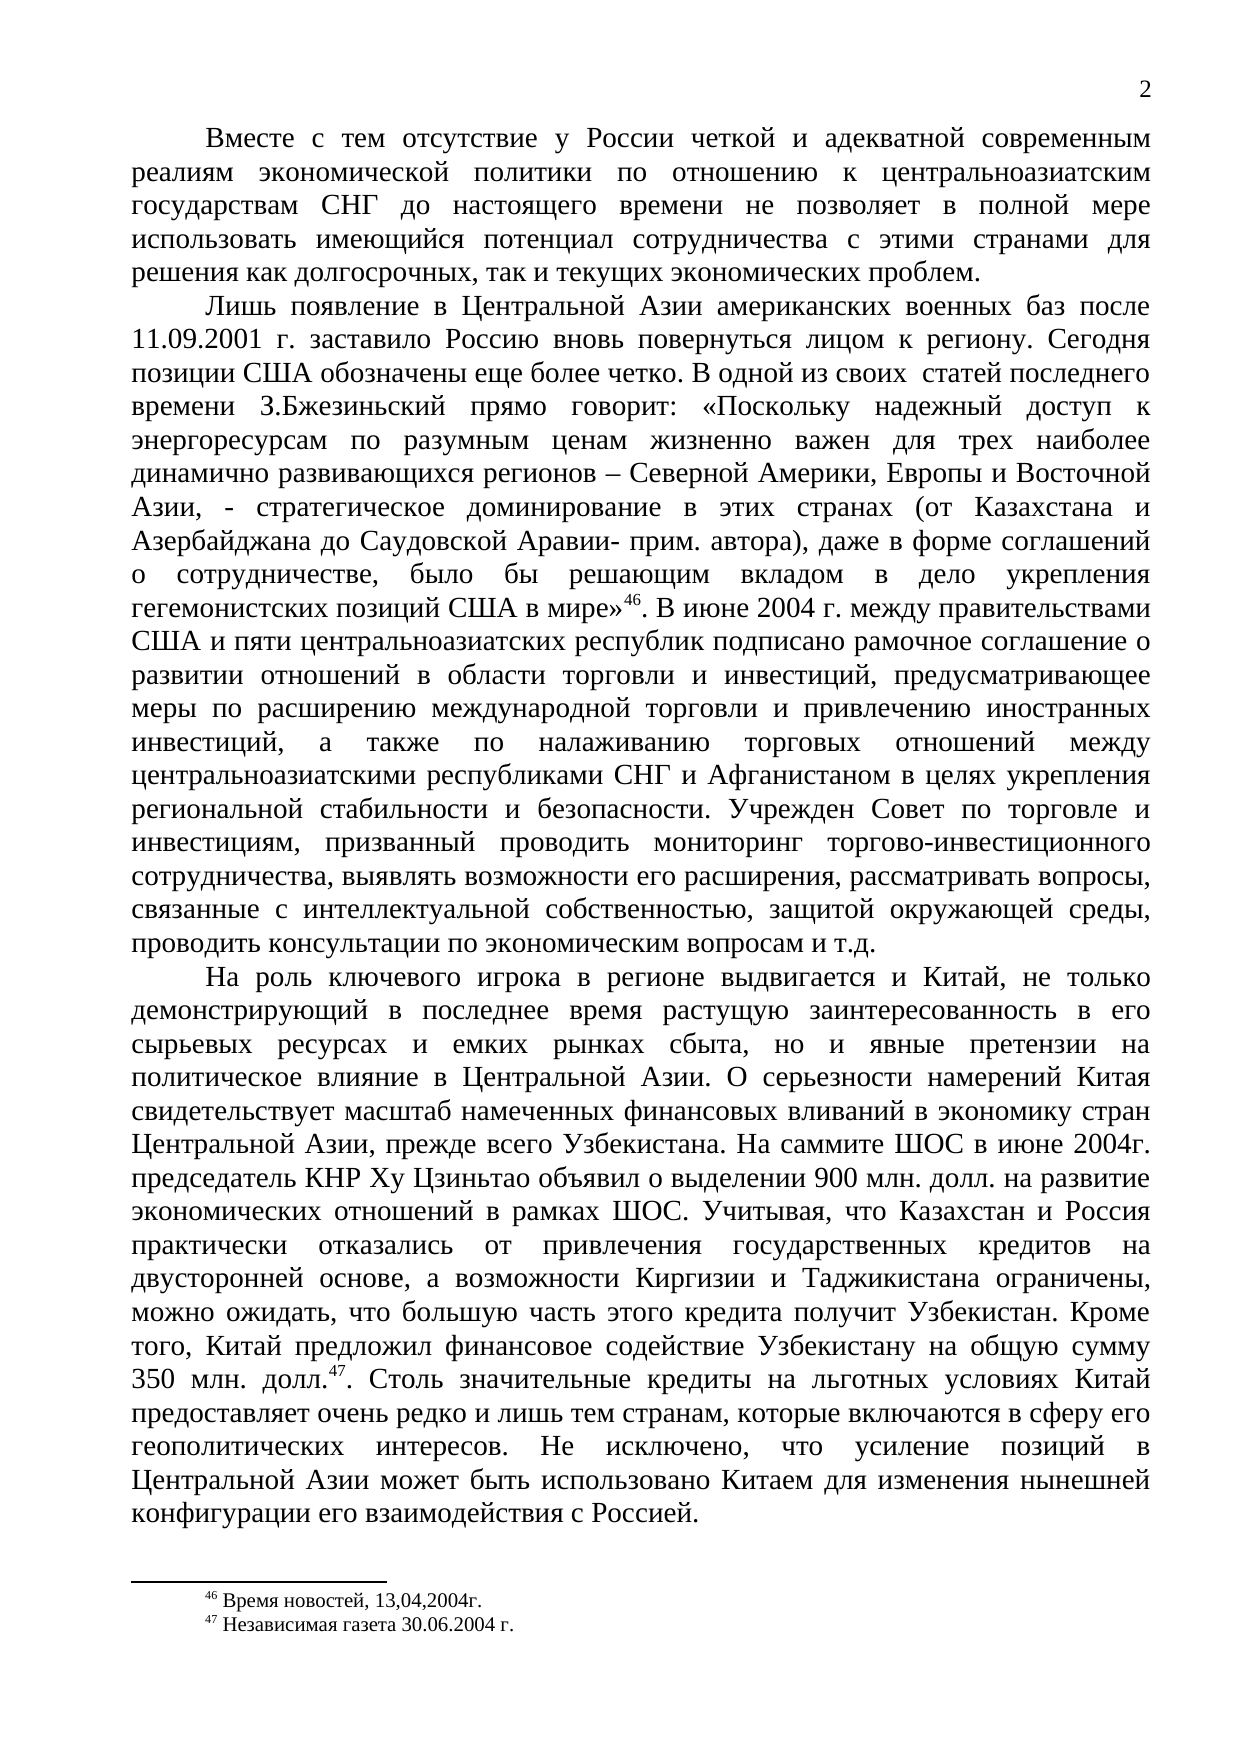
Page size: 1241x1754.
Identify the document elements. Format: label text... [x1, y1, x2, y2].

text На роль ключевого игрока в регионе выдвигается и Китай, не только демонстрирующий в последнее время растущую заинтересованность в его сырьевых ресурсах и емких рынках сбыта, но и явные претензии на политическое влияние в Центральной Азии. О серьезности намерений Китая свидетельствует масштаб намеченных финансовых вливаний в экономику стран Центральной Азии, прежде всего Узбекистана. На саммите ШОС в июне 2004г. председатель КНР Ху Цзиньтао объявил о выделении 900 млн. долл. на развитие экономических отношений в рамках ШОС. Учитывая, что Казахстан и Россия практически отказались от привлечения государственных кредитов на двусторонней основе, а возможности Киргизии и Таджикистана ограничены, можно ожидать, что большую часть этого кредита получит Узбекистан. Кроме того, Китай предложил финансовое содействие Узбекистану на общую сумму 350 млн. долл.. Столь значительные кредиты на льготных условиях Китай предоставляет очень редко и лишь тем странам, которые включаются в сферу его геополитических интересов. Не исключено, что усиление позиций в Центральной Азии может быть использовано Китаем для изменения нынешней конфигурации его взаимодействия с Россией. [131, 959, 1152, 1529]
text Лишь появление в Центральной Азии американских военных баз после 11.09.2001 г. заставило Россию вновь повернуться лицом к региону. Сегодня позиции США обозначены еще более четко. В одной из своих статей последнего времени З.Бжезиньский прямо говорит: «Поскольку надежный доступ к энергоресурсам по разумным ценам жизненно важен для трех наиболее динамично развивающихся регионов – Северной Америки, Европы и Восточной Азии, - стратегическое доминирование в этих странах (от Казахстана и Азербайджана до Саудовской Аравии- прим. автора), даже в форме соглашений о сотрудничестве, было бы решающим вкладом в дело укрепления гегемонистских позиций США в мире». В июне 2004 г. между правительствами США и пяти центральноазиатских республик подписано рамочное соглашение о развитии отношений в области торговли и инвестиций, предусматривающее меры по расширению международной торговли и привлечению иностранных инвестиций, а также по налаживанию торговых отношений между центральноазиатскими республиками СНГ и Афганистаном в целях укрепления региональной стабильности и безопасности. Учрежден Совет по торговле и инвестициям, призванный проводить мониторинг торгово-инвестиционного сотрудничества, выявлять возможности его расширения, рассматривать вопросы, связанные с интеллектуальной собственностью, защитой окружающей среды, проводить консультации по экономическим вопросам и т.д. [131, 288, 1152, 959]
text Вместе с тем отсутствие у России четкой и адекватной современным реалиям экономической политики по отношению к центральноазиатским государствам СНГ до настоящего времени не позволяет в полной мере использовать имеющийся потенциал сотрудничества с этими странами для решения как долгосрочных, так и текущих экономических проблем. [131, 118, 1152, 288]
